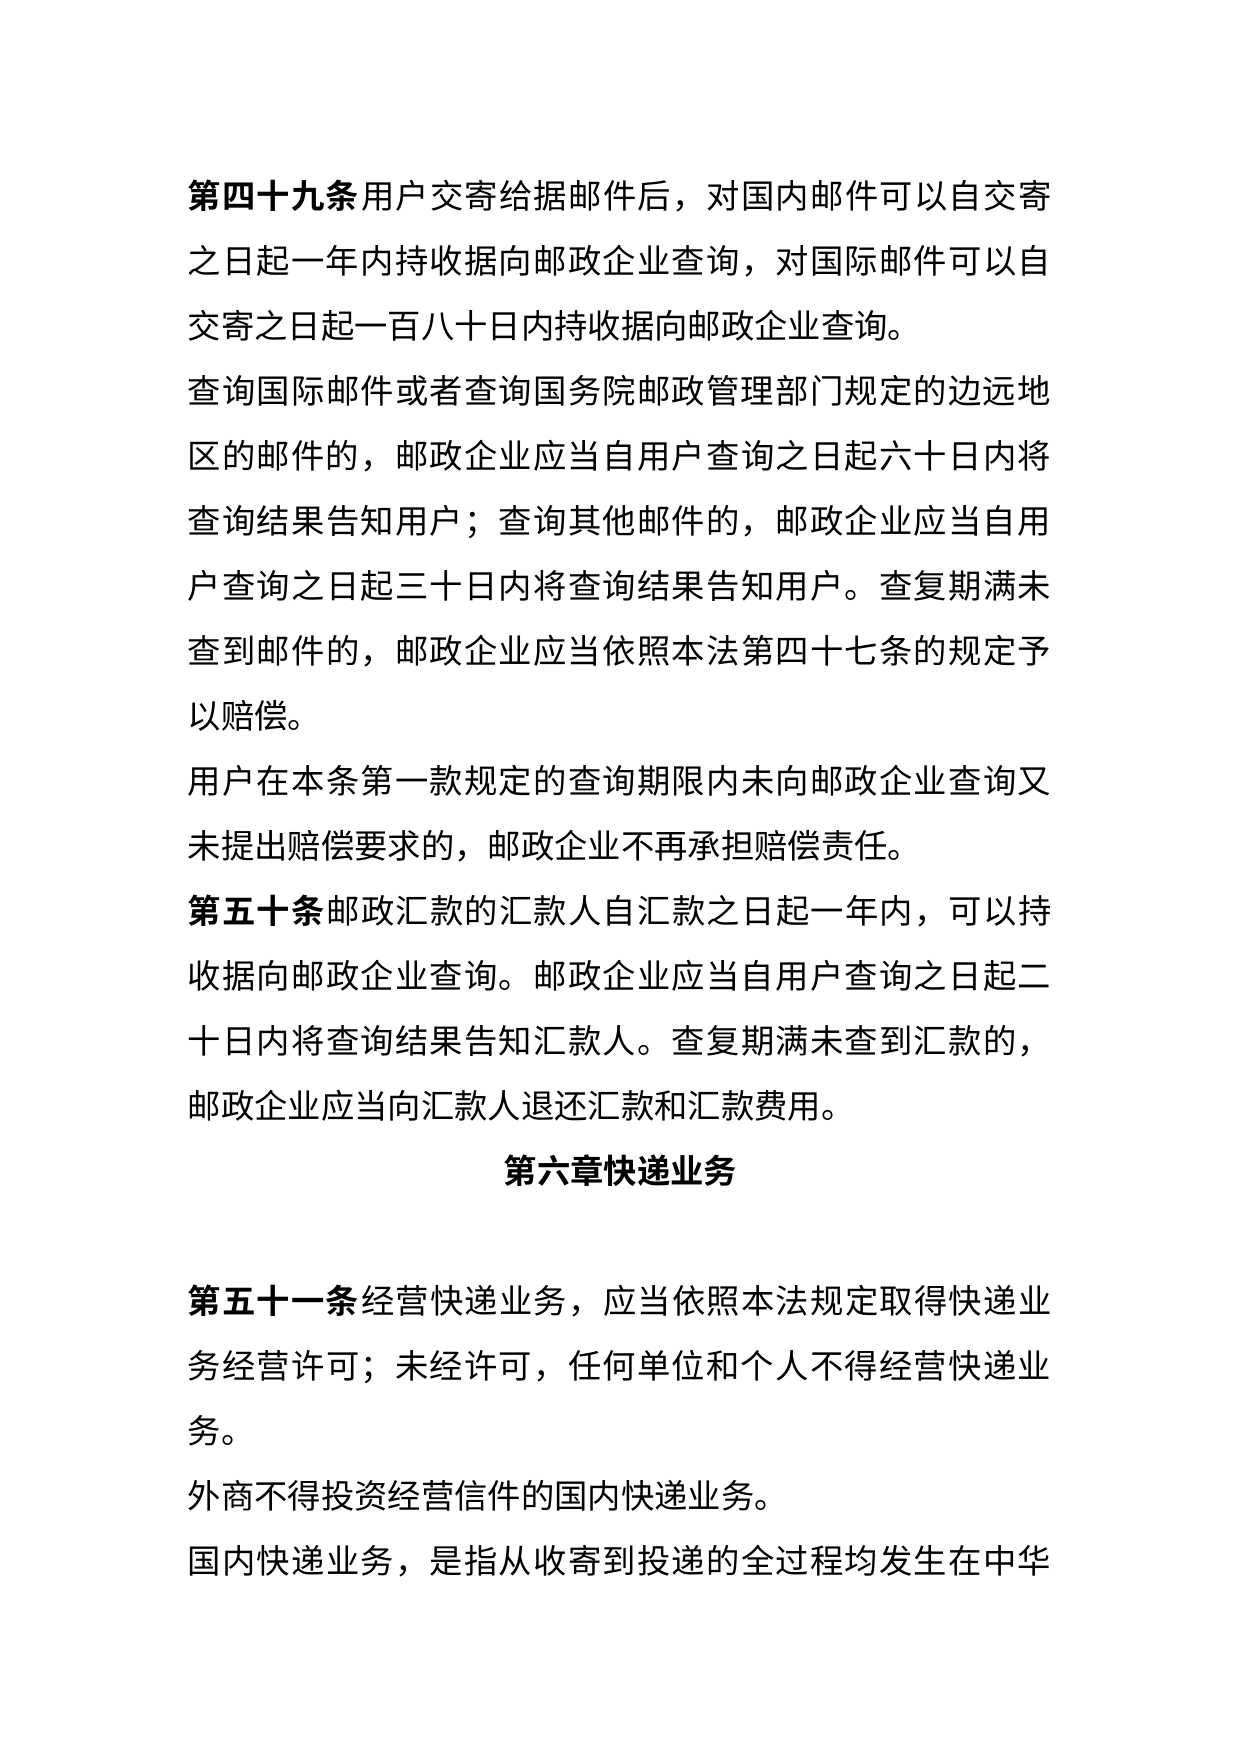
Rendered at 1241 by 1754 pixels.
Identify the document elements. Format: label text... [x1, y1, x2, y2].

text 第六章快递业务 [187, 1137, 1053, 1202]
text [187, 1527, 1053, 1592]
text 第五十条邮政汇款的汇款人自汇款之日起一年内，可以持收据向邮政企业查询。邮政企业应当自用户查询之日起二十日内将查询结果告知汇款人。查复期满未查到汇款的，邮政企业应当向汇款人退还汇款和汇款费用。 [187, 877, 1053, 1137]
text 第四十九条用户交寄给据邮件后，对国内邮件可以自交寄之日起一年内持收据向邮政企业查询，对国际邮件可以自交寄之日起一百八十日内持收据向邮政企业查询。 [187, 162, 1053, 357]
text 外商不得投资经营信件的国内快递业务。 [187, 1462, 1053, 1527]
text 查询国际邮件或者查询国务院邮政管理部门规定的边远地区的邮件的，邮政企业应当自用户查询之日起六十日内将查询结果告知用户；查询其他邮件的，邮政企业应当自用户查询之日起三十日内将查询结果告知用户。查复期满未查到邮件的，邮政企业应当依照本法第四十七条的规定予以赔偿。 [187, 357, 1053, 747]
text 用户在本条第一款规定的查询期限内未向邮政企业查询又未提出赔偿要求的，邮政企业不再承担赔偿责任。 [187, 747, 1053, 877]
text 第五十一条经营快递业务，应当依照本法规定取得快递业务经营许可；未经许可，任何单位和个人不得经营快递业务。 [187, 1267, 1053, 1462]
